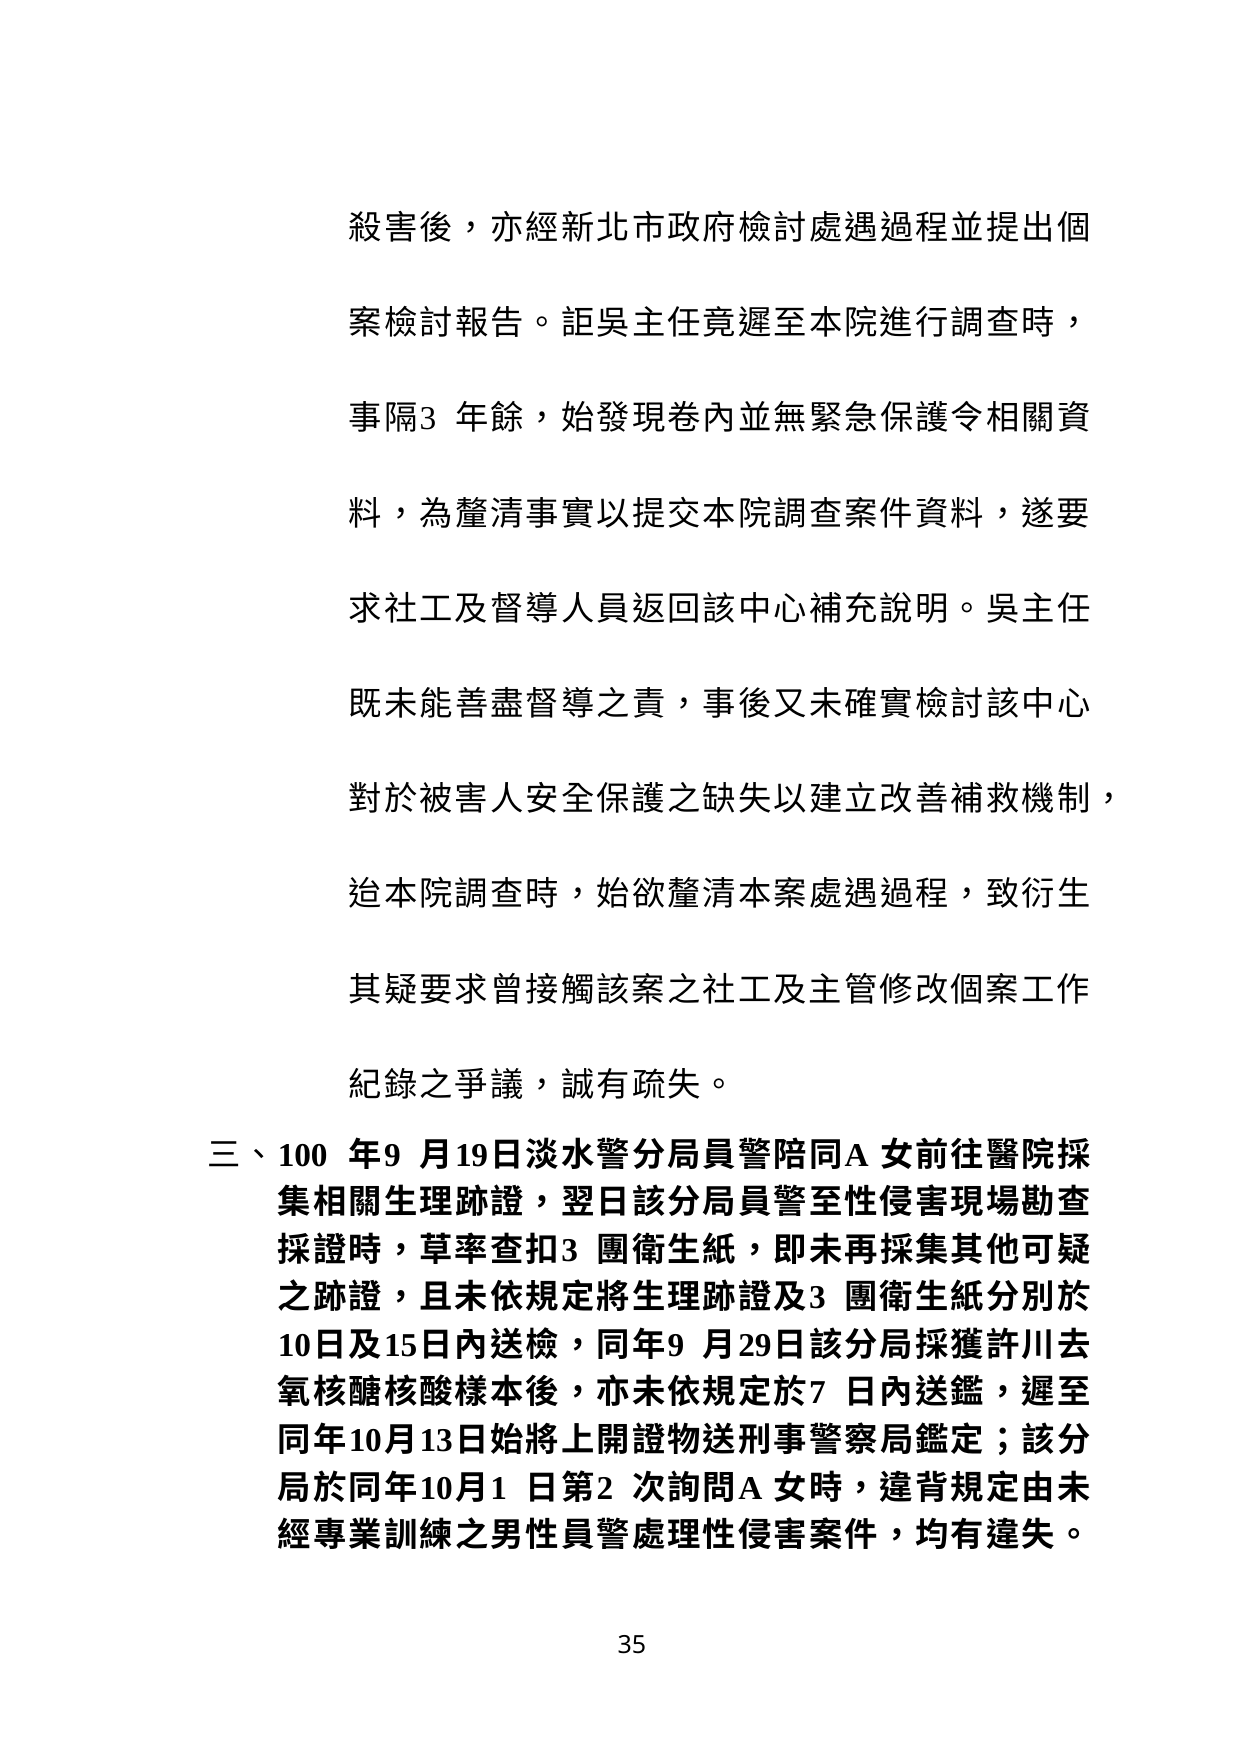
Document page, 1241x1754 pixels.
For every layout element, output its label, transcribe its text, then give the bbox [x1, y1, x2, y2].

subtitle 100年9月19日淡水警分局員警陪同A女前往醫院採集相關生理跡證，翌日該分局員警至性侵害現場勘查採證時，草率查扣3團衛生紙，即未再採集其他可疑之跡證，且未依規定將生理跡證及3團衛生紙分別於10日及15日內送檢，同年9月29日該分局採獲許川去氧核醣核酸樣本後，亦未依規定於7日內送鑑，遲至同年10月13日始將上開證物送刑事警察局鑑定；該分局於同年10月1日第2次詢問A女時，違背規定由未經專業訓練之男性員警處理性侵害案件，均有違失。 [207, 1129, 1092, 1558]
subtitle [242, 177, 1092, 1129]
